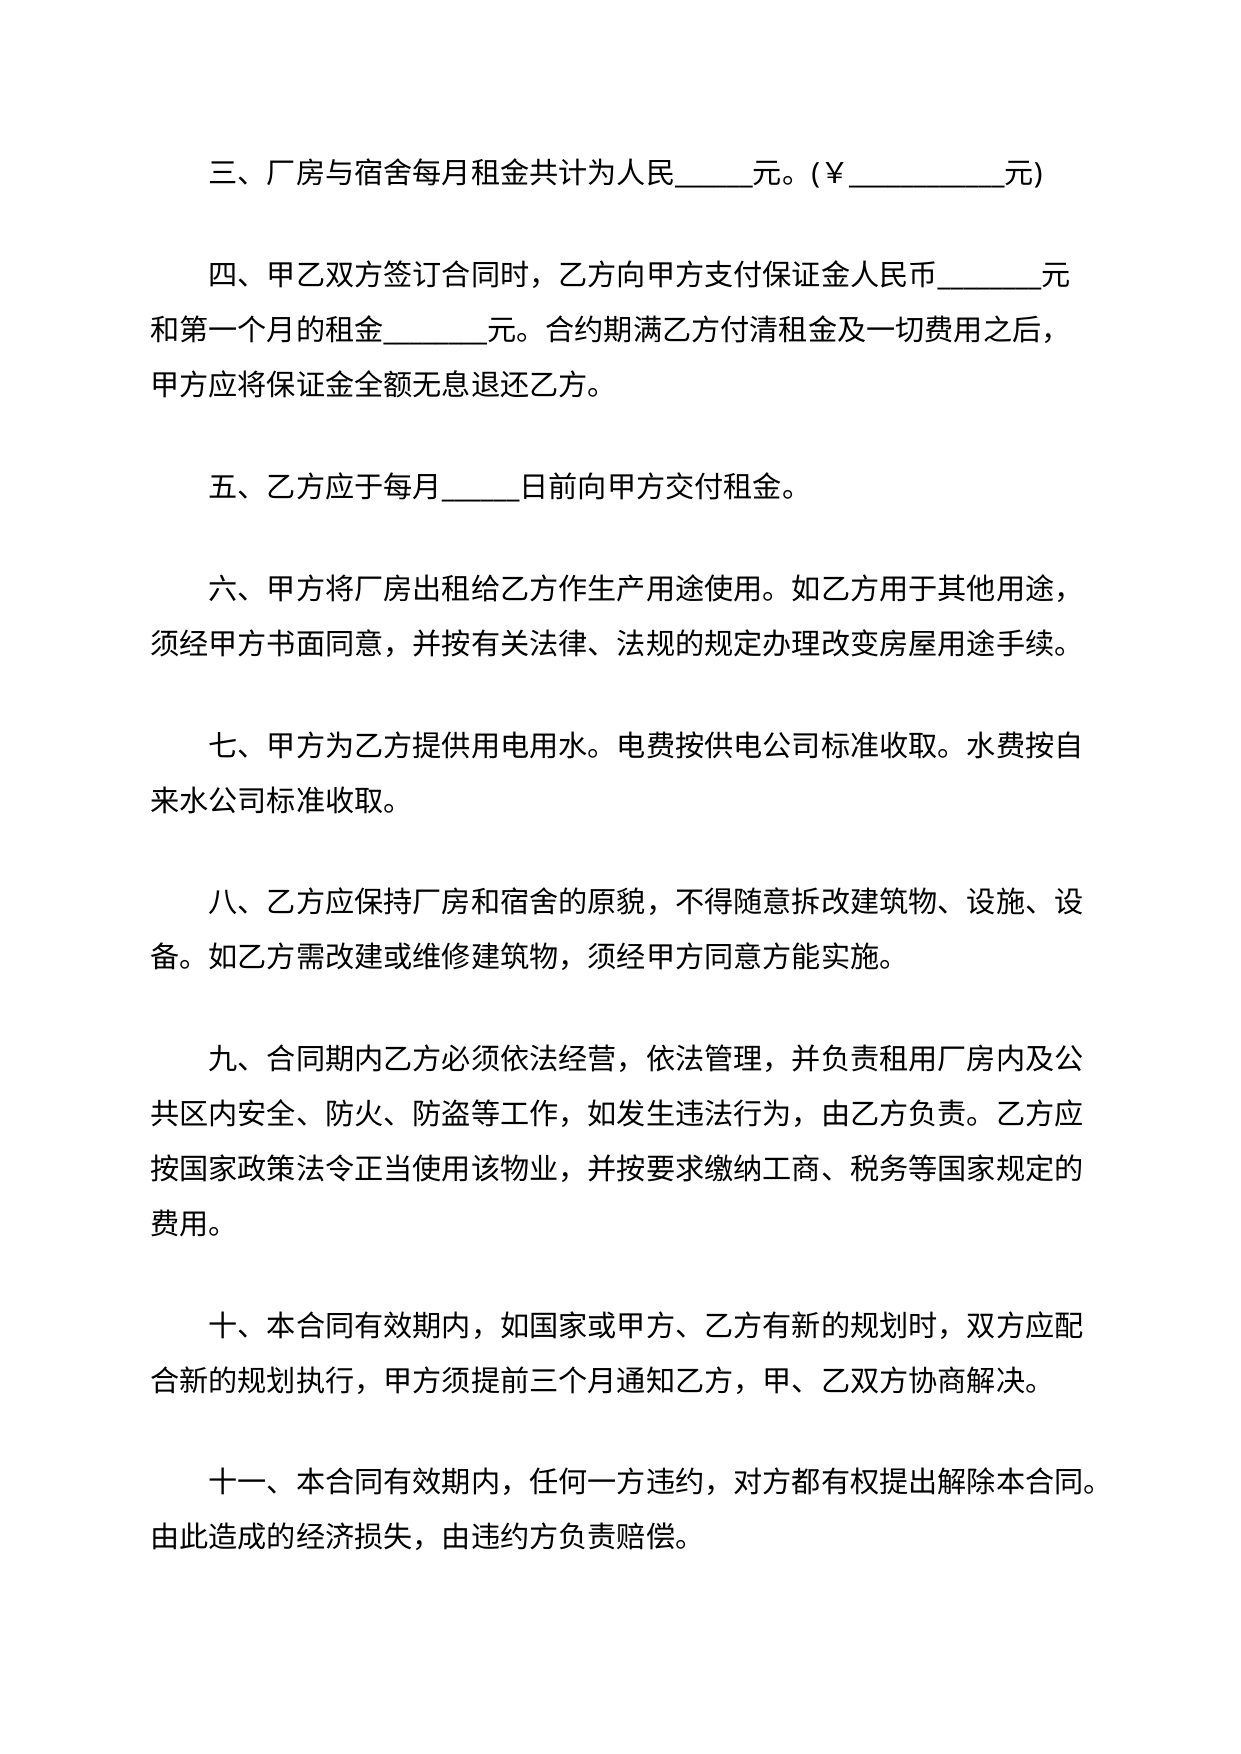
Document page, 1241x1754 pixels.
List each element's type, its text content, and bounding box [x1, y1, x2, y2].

text 六、甲方将厂房出租给乙方作生产用途使用。如乙方用于其他用途，须经甲方书面同意，并按有关法律、法规的规定办理改变房屋用途手续。 [150, 566, 1090, 663]
text 九、合同期内乙方必须依法经营，依法管理，并负责租用厂房内及公共区内安全、防火、防盗等工作，如发生违法行为，由乙方负责。乙方应按国家政策法令正当使用该物业，并按要求缴纳工商、税务等国家规定的费用。 [150, 1036, 1090, 1243]
text 七、甲方为乙方提供用电用水。电费按供电公司标准收取。水费按自来水公司标准收取。 [150, 722, 1090, 819]
text 十一、本合同有效期内，任何一方违约，对方都有权提出解除本合同。由此造成的经济损失，由违约方负责赔偿。 [150, 1459, 1090, 1556]
text 八、乙方应保持厂房和宿舍的原貌，不得随意拆改建筑物、设施、设备。如乙方需改建或维修建筑物，须经甲方同意方能实施。 [150, 879, 1090, 976]
text 四、甲乙双方签订合同时，乙方向甲方支付保证金人民币________元和第一个月的租金________元。合约期满乙方付清租金及一切费用之后，甲方应将保证金全额无息退还乙方。 [150, 252, 1090, 404]
text 三、厂房与宿舍每月租金共计为人民______元。(￥____________元) [150, 150, 1090, 192]
text 十、本合同有效期内，如国家或甲方、乙方有新的规划时，双方应配合新的规划执行，甲方须提前三个月通知乙方，甲、乙双方协商解决。 [150, 1302, 1090, 1399]
text 五、乙方应于每月______日前向甲方交付租金。 [150, 464, 1090, 506]
